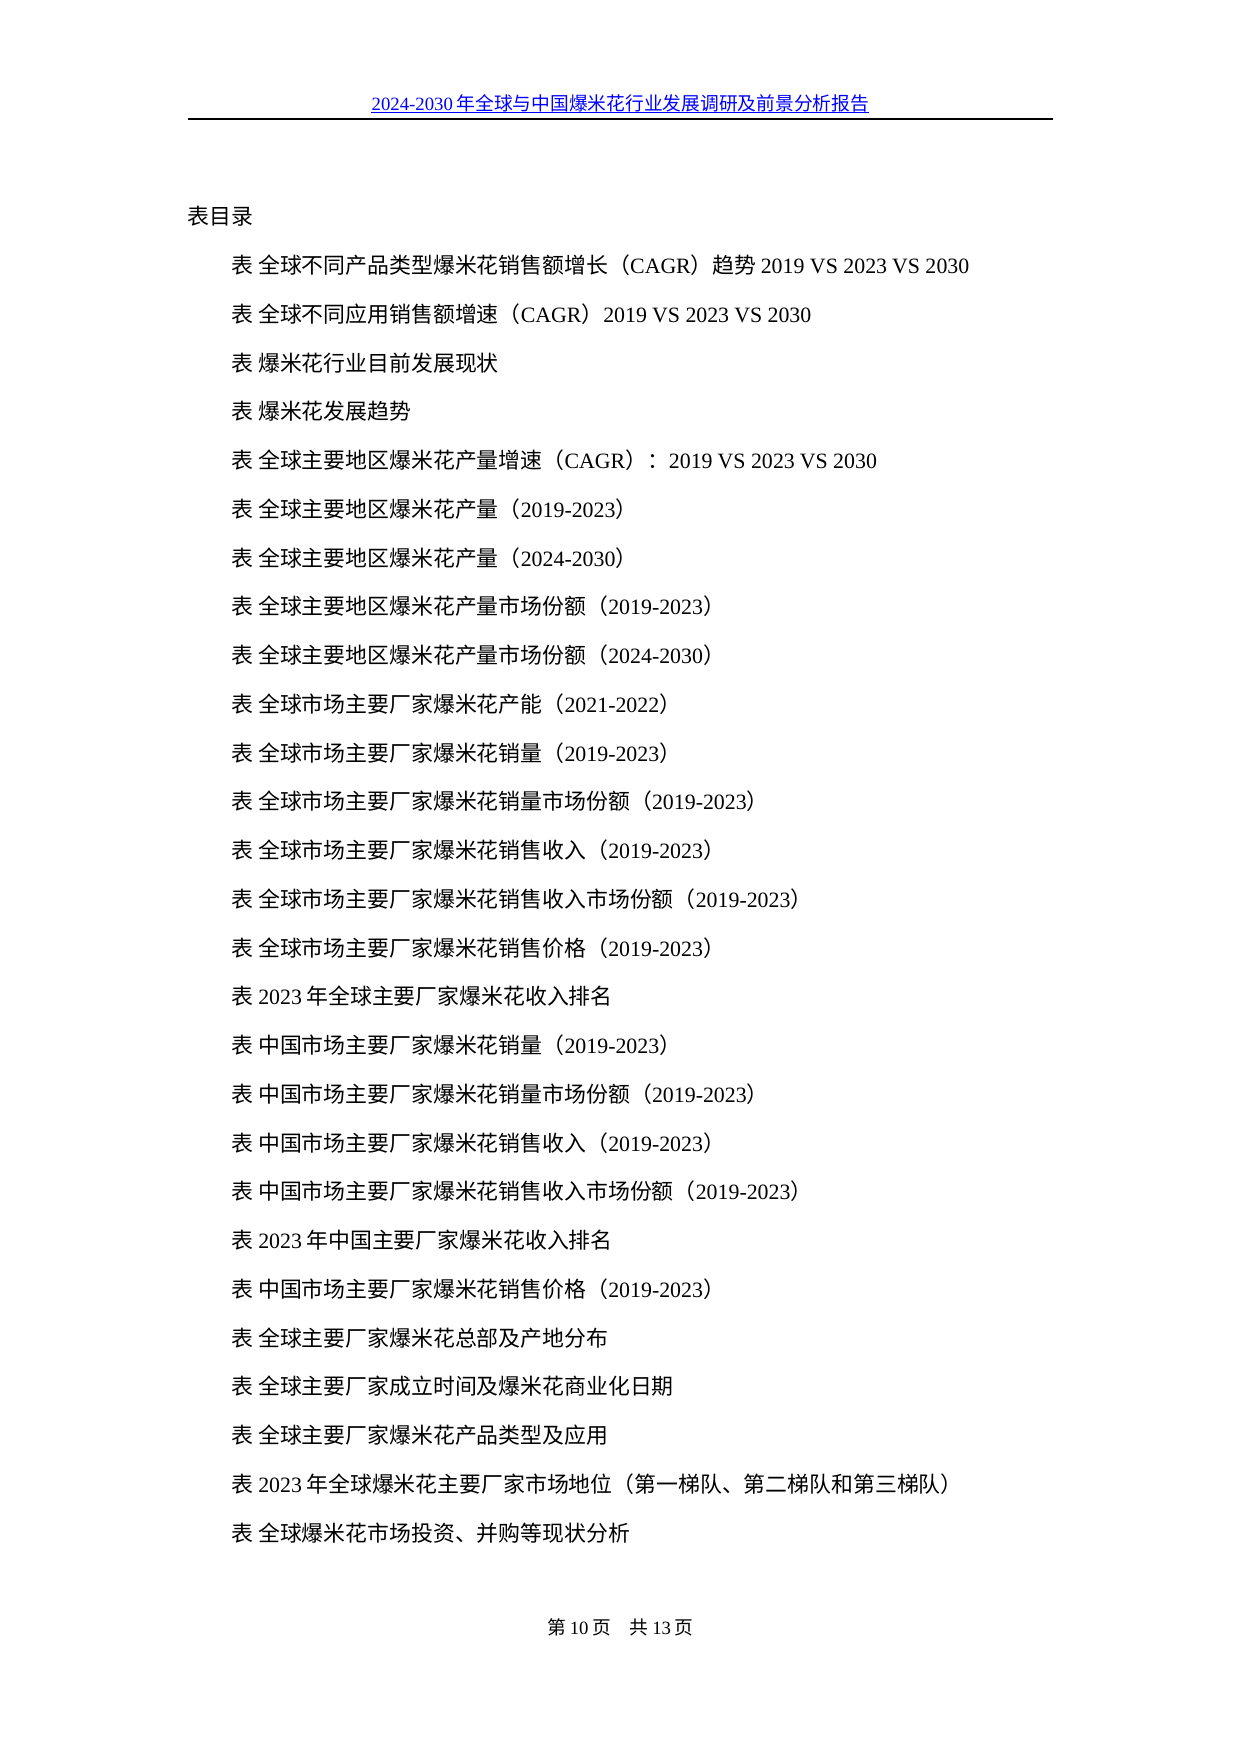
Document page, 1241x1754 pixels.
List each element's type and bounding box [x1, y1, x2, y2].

text [187, 150, 1053, 1548]
